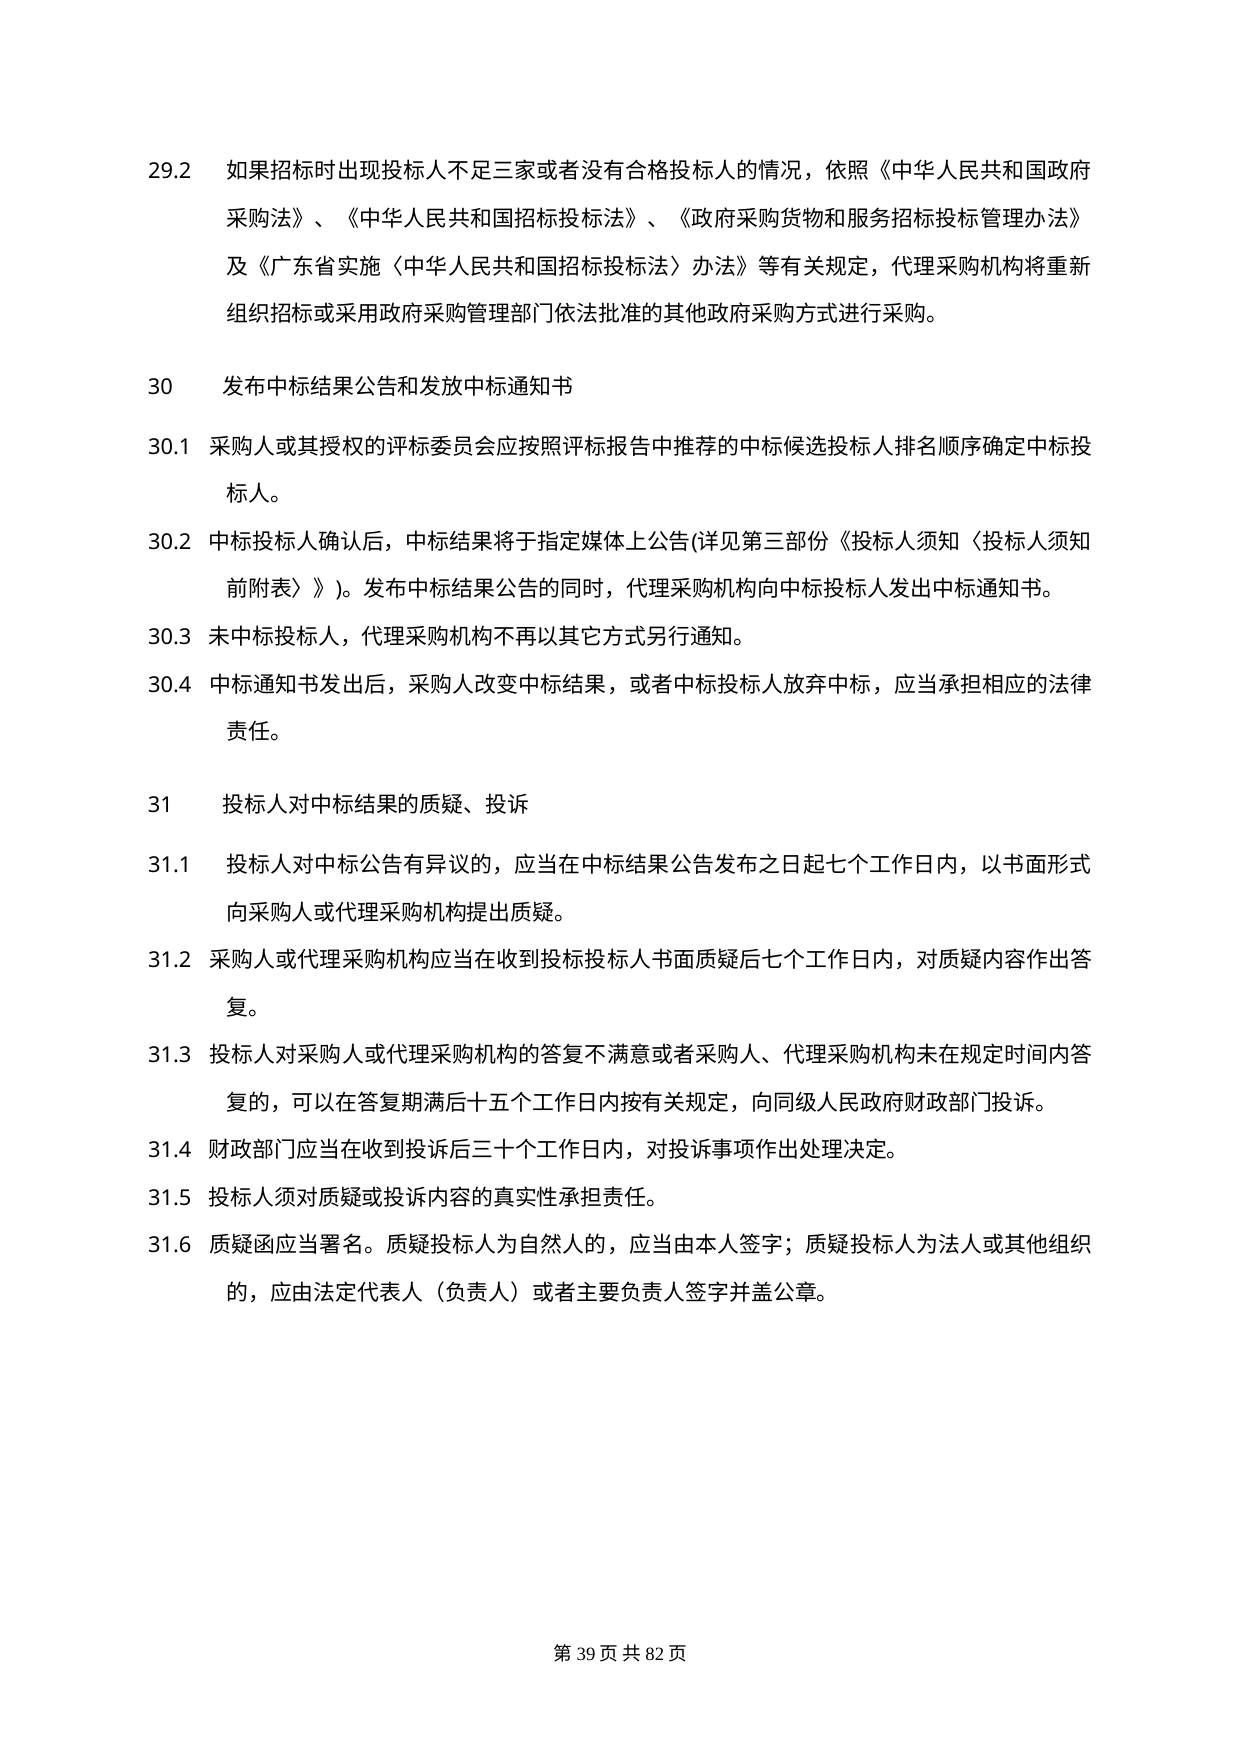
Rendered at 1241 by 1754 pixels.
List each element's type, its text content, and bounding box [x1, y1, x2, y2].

text 29.2 如果招标时出现投标人不足三家或者没有合格投标人的情况，依照《中华人民共和国政府采购法》、《中华人民共和国招标投标法》、《政府采购货物和服务招标投标管理办法》及《广东省实施〈中华人民共和国招标投标法〉办法》等有关规定，代理采购机构将重新组织招标或采用政府采购管理部门依法批准的其他政府采购方式进行采购。 [148, 153, 1092, 328]
text 31.2 采购人或代理采购机构应当在收到投标投标人书面质疑后七个工作日内，对质疑内容作出答复。 [148, 942, 1092, 1021]
text 31.4 财政部门应当在收到投诉后三十个工作日内，对投诉事项作出处理决定。 [148, 1132, 1092, 1164]
text 31.5 投标人须对质疑或投诉内容的真实性承担责任。 [148, 1180, 1092, 1212]
text 30.4 中标通知书发出后，采购人改变中标结果，或者中标投标人放弃中标，应当承担相应的法律责任。 [148, 667, 1092, 746]
subtitle 发布中标结果公告和发放中标通知书 [148, 369, 1092, 400]
text 30.3 未中标投标人，代理采购机构不再以其它方式另行通知。 [148, 619, 1092, 651]
text 31.1 投标人对中标公告有异议的，应当在中标结果公告发布之日起七个工作日内，以书面形式向采购人或代理采购机构提出质疑。 [148, 847, 1092, 926]
text 31.3 投标人对采购人或代理采购机构的答复不满意或者采购人、代理采购机构未在规定时间内答复的，可以在答复期满后十五个工作日内按有关规定，向同级人民政府财政部门投诉。 [148, 1037, 1092, 1116]
subtitle 投标人对中标结果的质疑、投诉 [148, 787, 1092, 818]
text 30.2 中标投标人确认后，中标结果将于指定媒体上公告(详见第三部份《投标人须知〈投标人须知前附表〉》)。发布中标结果公告的同时，代理采购机构向中标投标人发出中标通知书。 [148, 524, 1092, 603]
text 30.1 采购人或其授权的评标委员会应按照评标报告中推荐的中标候选投标人排名顺序确定中标投标人。 [148, 429, 1092, 508]
text 31.6 质疑函应当署名。质疑投标人为自然人的，应当由本人签字；质疑投标人为法人或其他组织的，应由法定代表人（负责人）或者主要负责人签字并盖公章。 [148, 1227, 1092, 1307]
